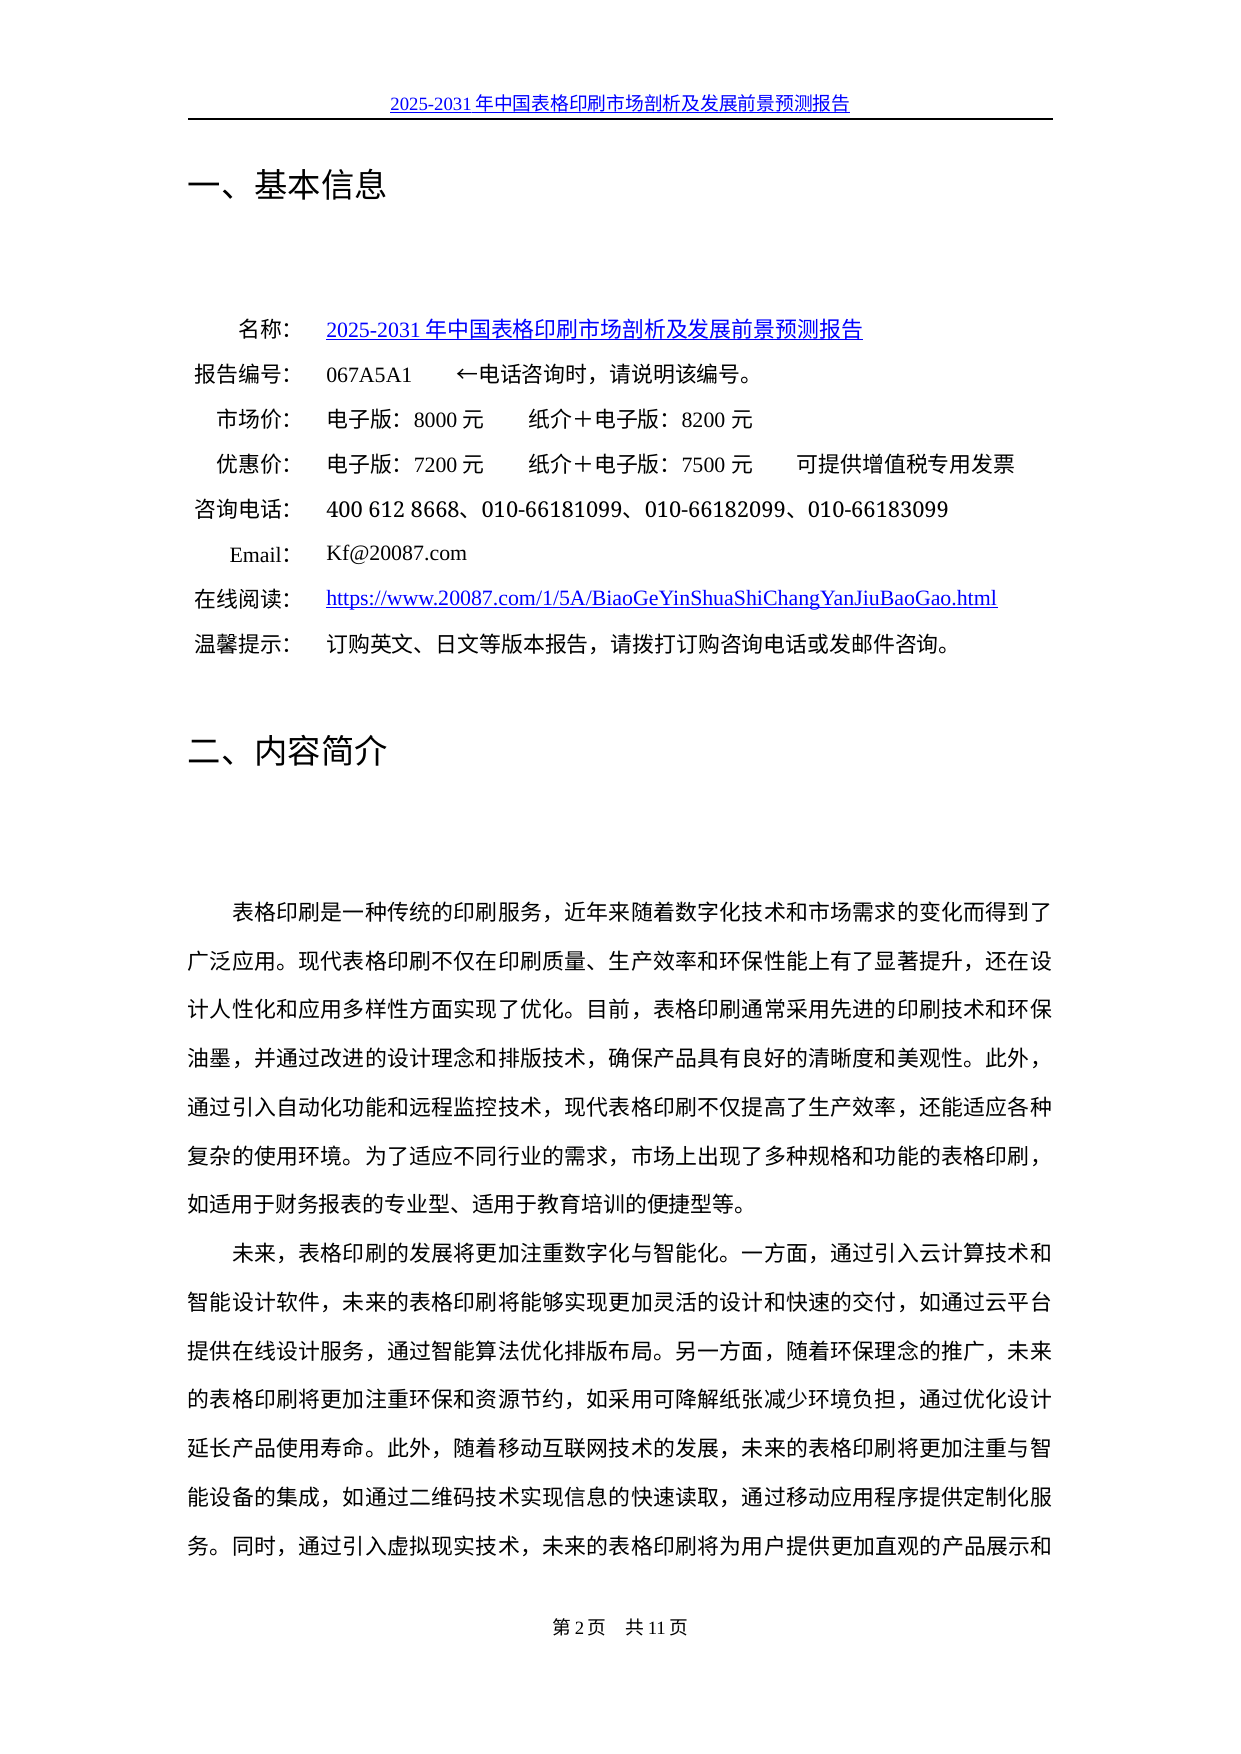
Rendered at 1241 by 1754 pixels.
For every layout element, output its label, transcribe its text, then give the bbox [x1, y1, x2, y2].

table_cell 067A5A1 ←电话咨询时，请说明该编号。 [315, 357, 1073, 402]
table_header 2025-2031年中国表格印刷市场剖析及发展前景预测报告 [315, 312, 1073, 357]
table_cell [315, 582, 1073, 627]
table_cell 市场价： [167, 402, 315, 447]
table_cell 订购英文、日文等版本报告，请拨打订购咨询电话或发邮件咨询。 [315, 627, 1073, 672]
table_cell 温馨提示： [167, 627, 315, 672]
table_cell 电子版：8000 元 纸介＋电子版：8200 元 [315, 402, 1073, 447]
table_cell 优惠价： [167, 447, 315, 492]
table_cell 咨询电话： [167, 492, 315, 537]
table_cell 在线阅读： [167, 582, 315, 627]
table_cell 400 612 8668、010-66181099、010-66182099、010-66183099 [315, 492, 1073, 537]
title 二、内容简介 [187, 717, 1053, 782]
table_header 名称： [167, 312, 315, 357]
table_cell 电子版：7200 元 纸介＋电子版：7500 元 可提供增值税专用发票 [315, 447, 1073, 492]
table_cell Kf@20087.com [315, 537, 1073, 582]
table_cell 报告编号： [167, 357, 315, 402]
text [187, 894, 1053, 1561]
title 一、基本信息 [187, 150, 1053, 215]
table_cell Email： [167, 537, 315, 582]
